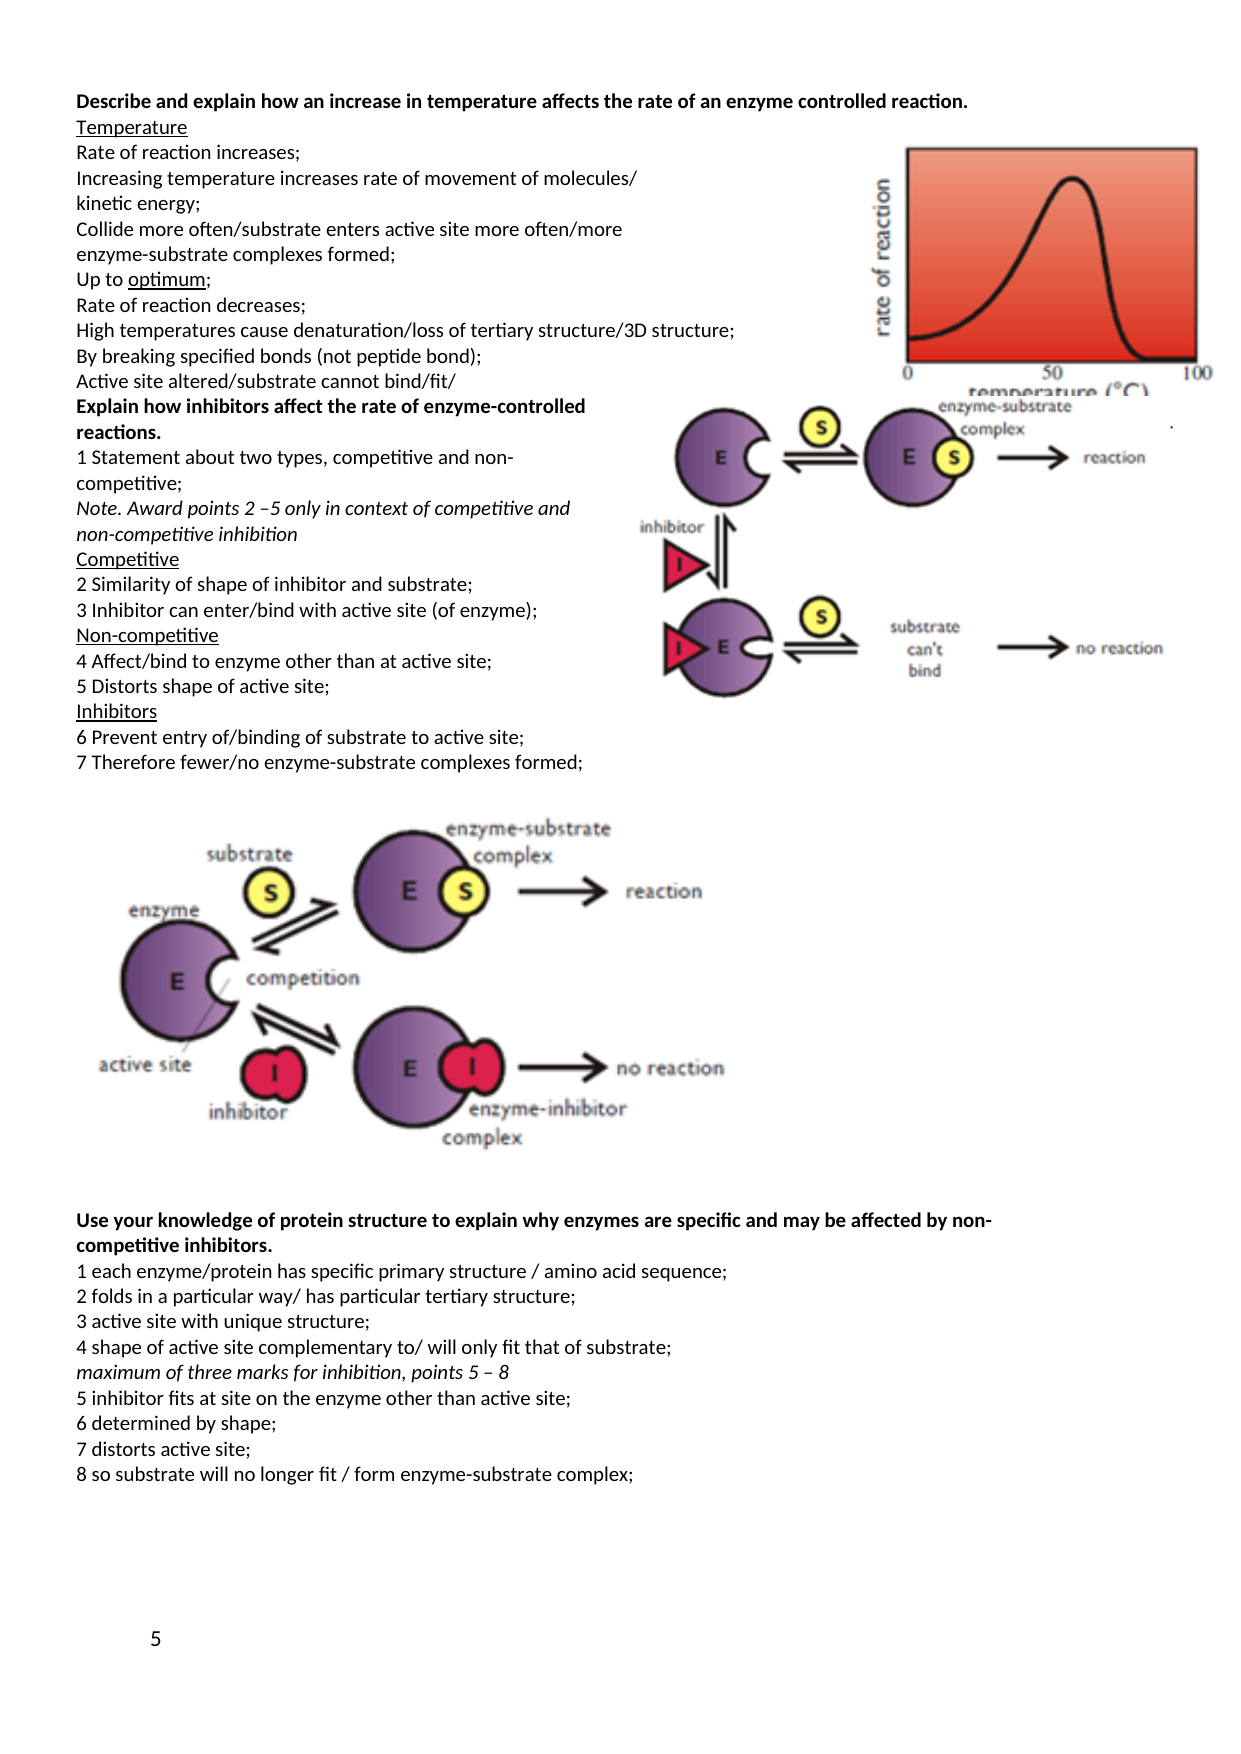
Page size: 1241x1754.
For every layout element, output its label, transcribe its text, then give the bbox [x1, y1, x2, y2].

text 1 each enzyme/protein has specific primary structure / amino acid sequence; 2 folds in a particular way/ has particular tertiary structure; 3 active site with unique structure; 4 shape of active site complementary to/ will only fit that of substrate; maximum of three marks for inhibition, points 5 – 8 5 inhibitor fits at site on the enzyme other than active site; 6 determined by shape; 7 distorts active site; 8 so substrate will no longer fit / form enzyme-substrate complex; [76, 1258, 1084, 1487]
text Explain how inhibitors affect the rate of enzyme-controlled reactions. [76, 394, 853, 444]
text Temperature Rate of reaction increases; Increasing temperature increases rate of movement of molecules/ kinetic energy; Collide more often/substrate enters active site more often/more enzyme-substrate complexes formed; Up to optimum; Rate of reaction decreases; High temperatures cause denaturation/loss of tertiary structure/3D structure; By breaking specified bonds (not peptide bond); Active site altered/substrate cannot bind/fit/ [76, 114, 1104, 394]
text Inhibitors 6 Prevent entry of/binding of substrate to active site; 7 Therefore fewer/no enzyme-substrate complexes formed; [76, 699, 1084, 775]
picture [633, 127, 1227, 709]
picture [97, 810, 741, 1159]
text Use your knowledge of protein structure to explain why enzymes are specific and may be affected by non-competitive inhibitors. [76, 1207, 1084, 1258]
text Non-competitive 4 Affect/bind to enzyme other than at active site; 5 Distorts shape of active site; [76, 622, 633, 699]
text Describe and explain how an increase in temperature affects the rate of an enzyme controlled reaction. [76, 89, 1104, 114]
text 1 Statement about two types, competitive and non-competitive; Note. Award points 2 –5 only in context of competitive and non-competitive inhibition Competitive 2 Similarity of shape of inhibitor and substrate; 3 Inhibitor can enter/bind with active site (of enzyme); [76, 444, 633, 622]
